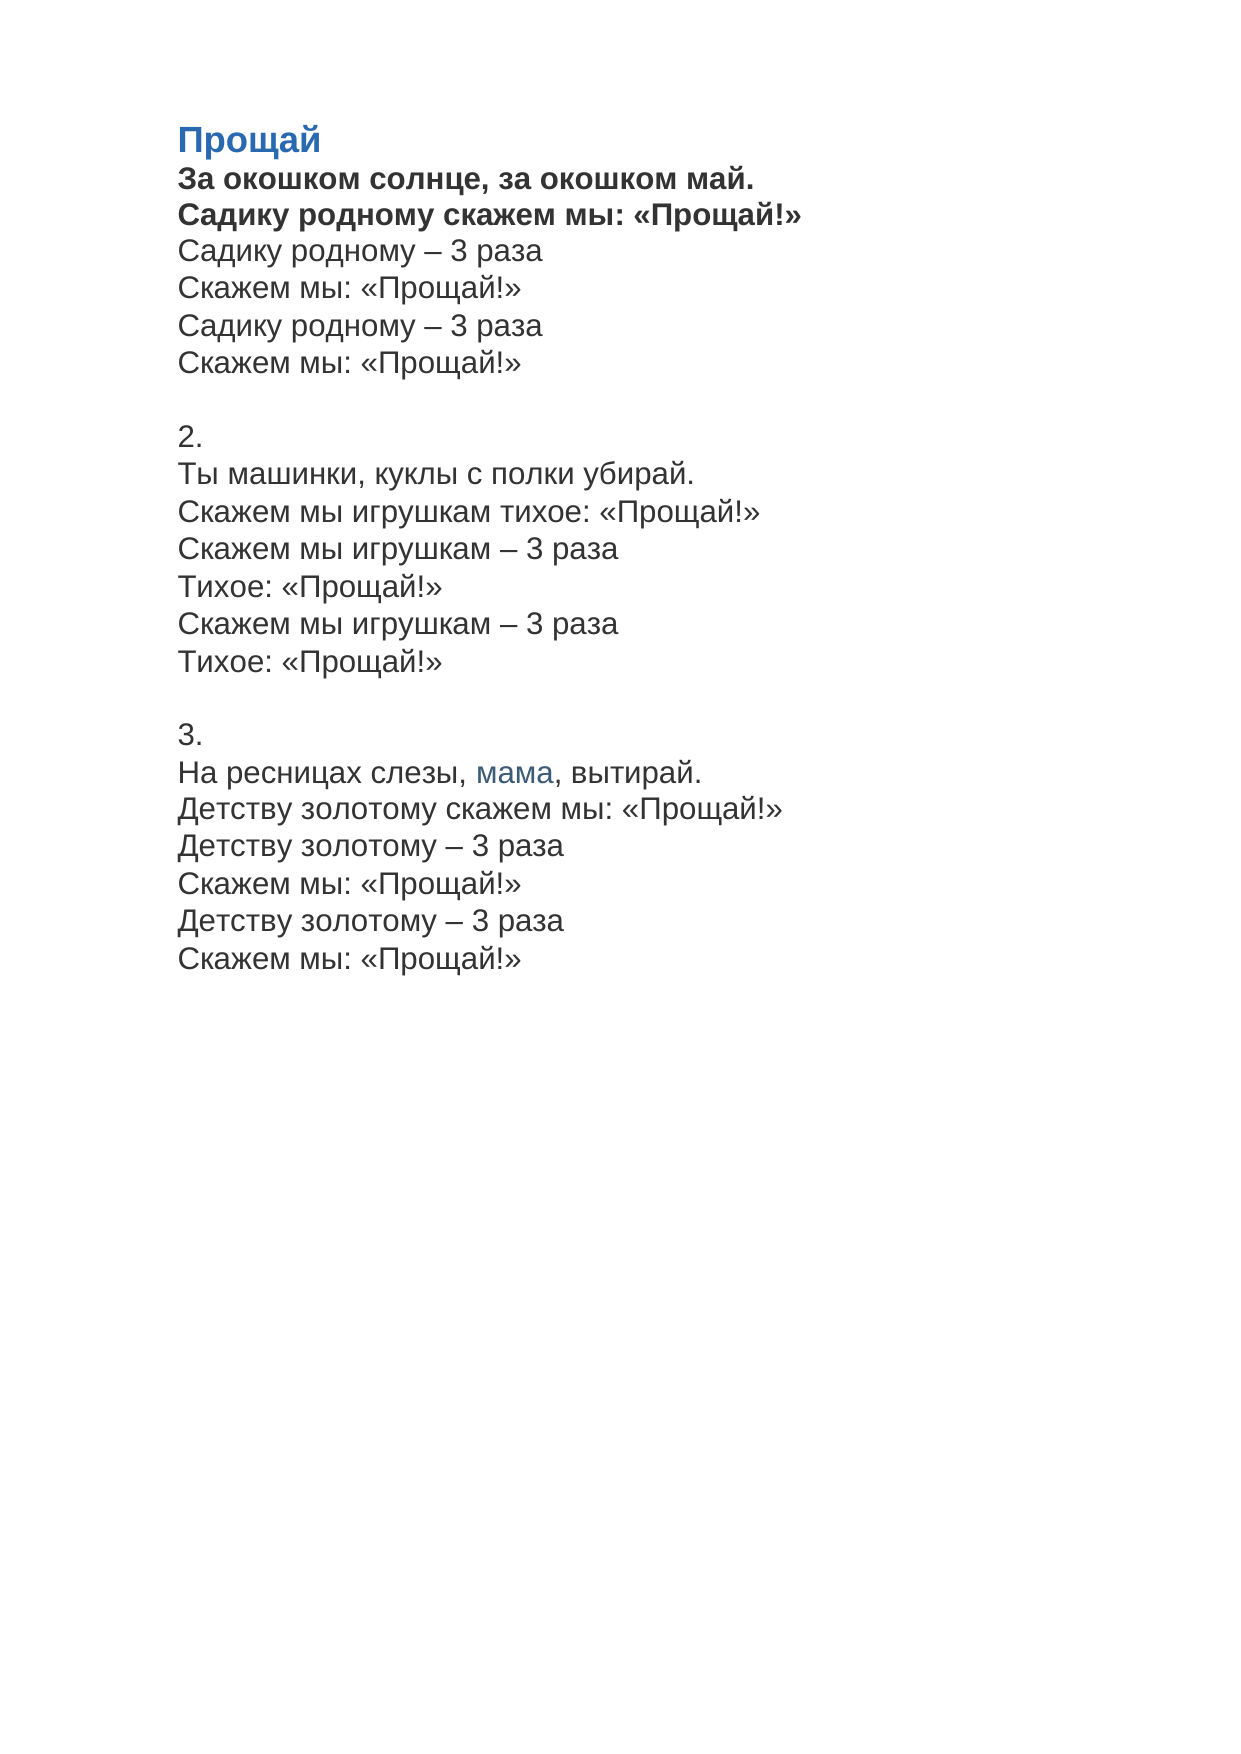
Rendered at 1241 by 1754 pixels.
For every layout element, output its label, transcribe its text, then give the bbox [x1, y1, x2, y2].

text За окошком солнце, за окошком май. [177, 160, 1152, 196]
text Тихое: «Прощай!» [177, 568, 1152, 604]
text Садику родному скажем мы: «Прощай!» [177, 196, 1152, 232]
text Скажем мы: «Прощай!» [177, 344, 1152, 380]
text Скажем мы игрушкам – 3 раза [177, 530, 1152, 566]
text Садику родному – 3 раза [177, 307, 1152, 343]
text 3. [177, 716, 1152, 752]
text Скажем мы: «Прощай!» [177, 940, 1152, 976]
text Детству золотому – 3 раза [177, 902, 1152, 938]
text Детству золотому – 3 раза [177, 827, 1152, 863]
text Детству золотому скажем мы: «Прощай!» [177, 790, 1152, 826]
text Тихое: «Прощай!» [177, 643, 1152, 679]
text Ты машинки, куклы с полки убирай. [177, 455, 1152, 491]
text Скажем мы: «Прощай!» [177, 269, 1152, 305]
text 2. [177, 418, 1152, 454]
text Скажем мы игрушкам тихое: «Прощай!» [177, 493, 1152, 529]
text Скажем мы игрушкам – 3 раза [177, 605, 1152, 641]
text Прощай [177, 118, 1152, 160]
text Садику родному – 3 раза [177, 232, 1152, 268]
text На ресницах слезы, мама, вытирай. [177, 754, 1152, 790]
text Скажем мы: «Прощай!» [177, 865, 1152, 901]
